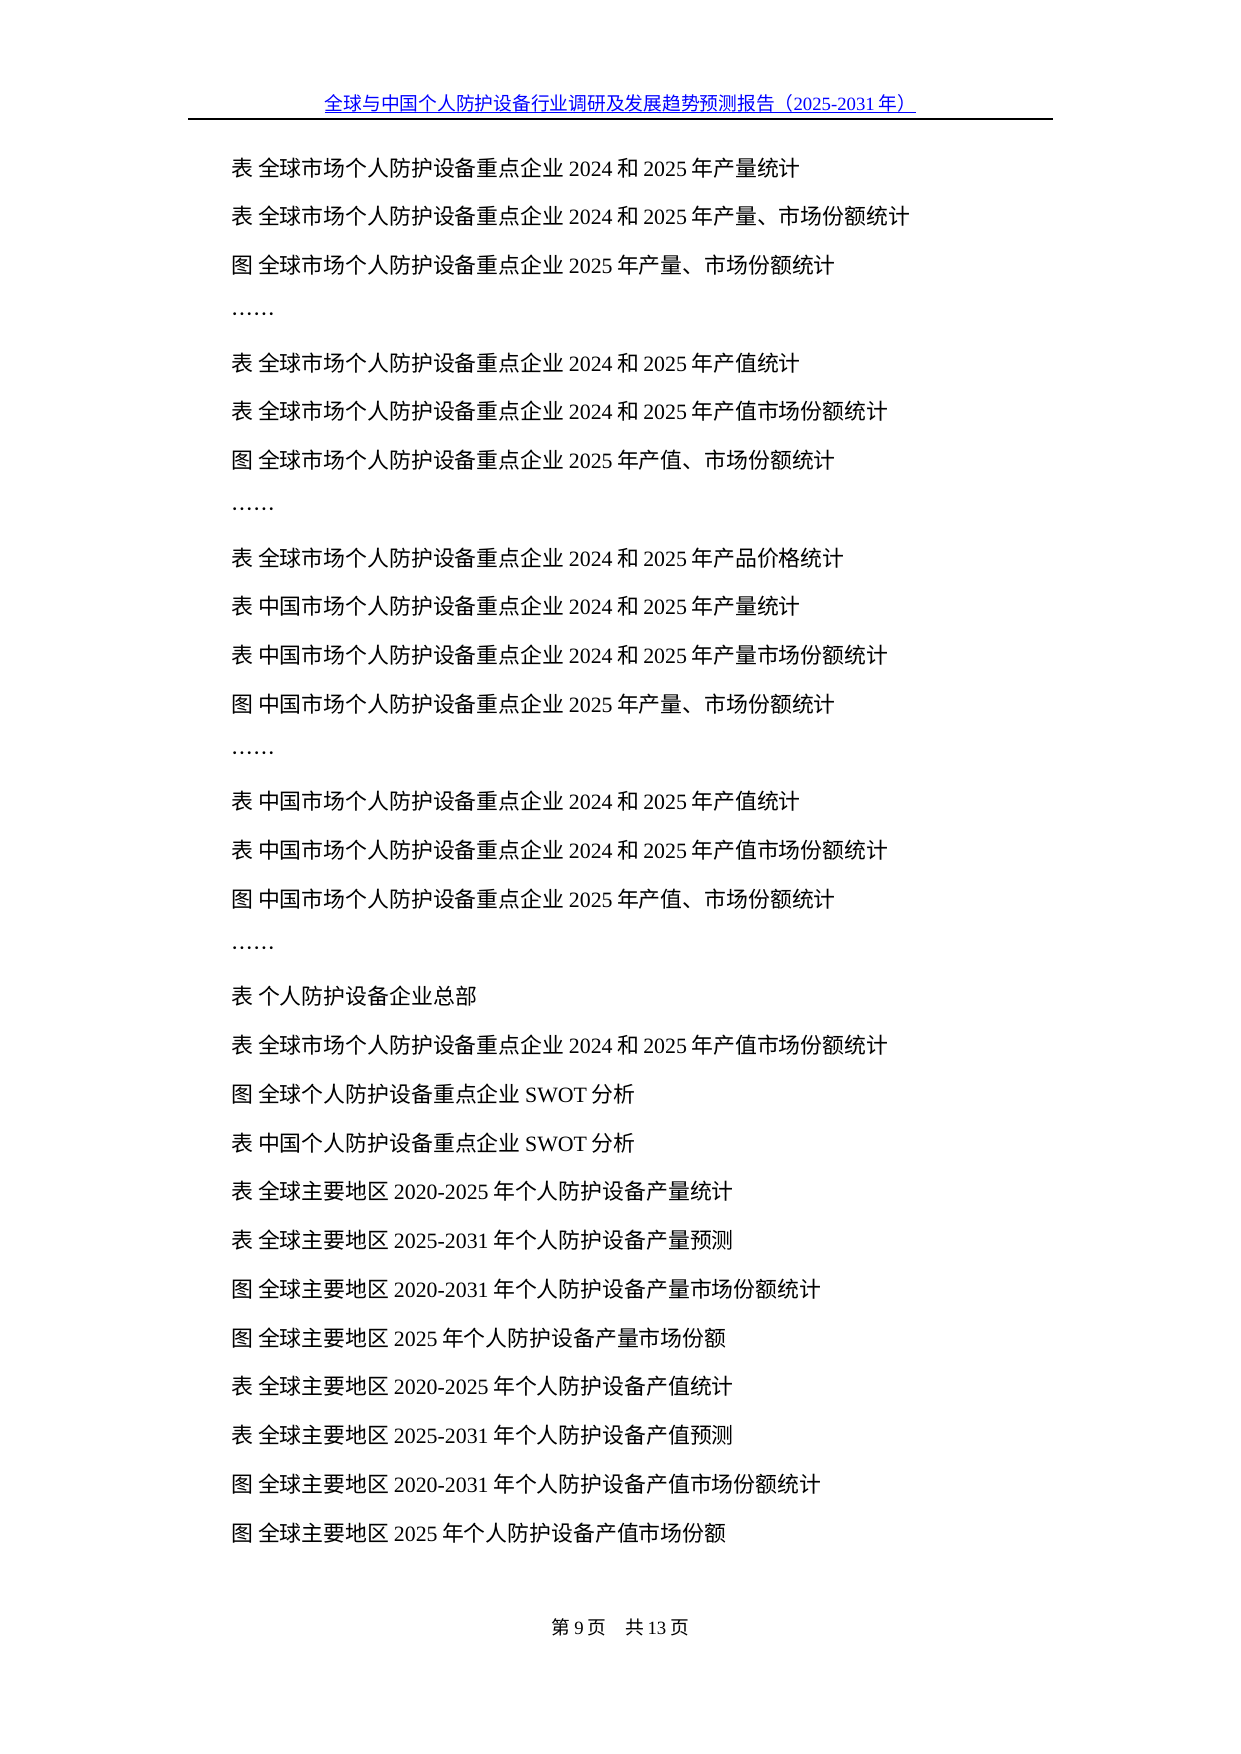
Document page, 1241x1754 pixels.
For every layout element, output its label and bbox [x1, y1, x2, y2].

text [187, 150, 1053, 1548]
